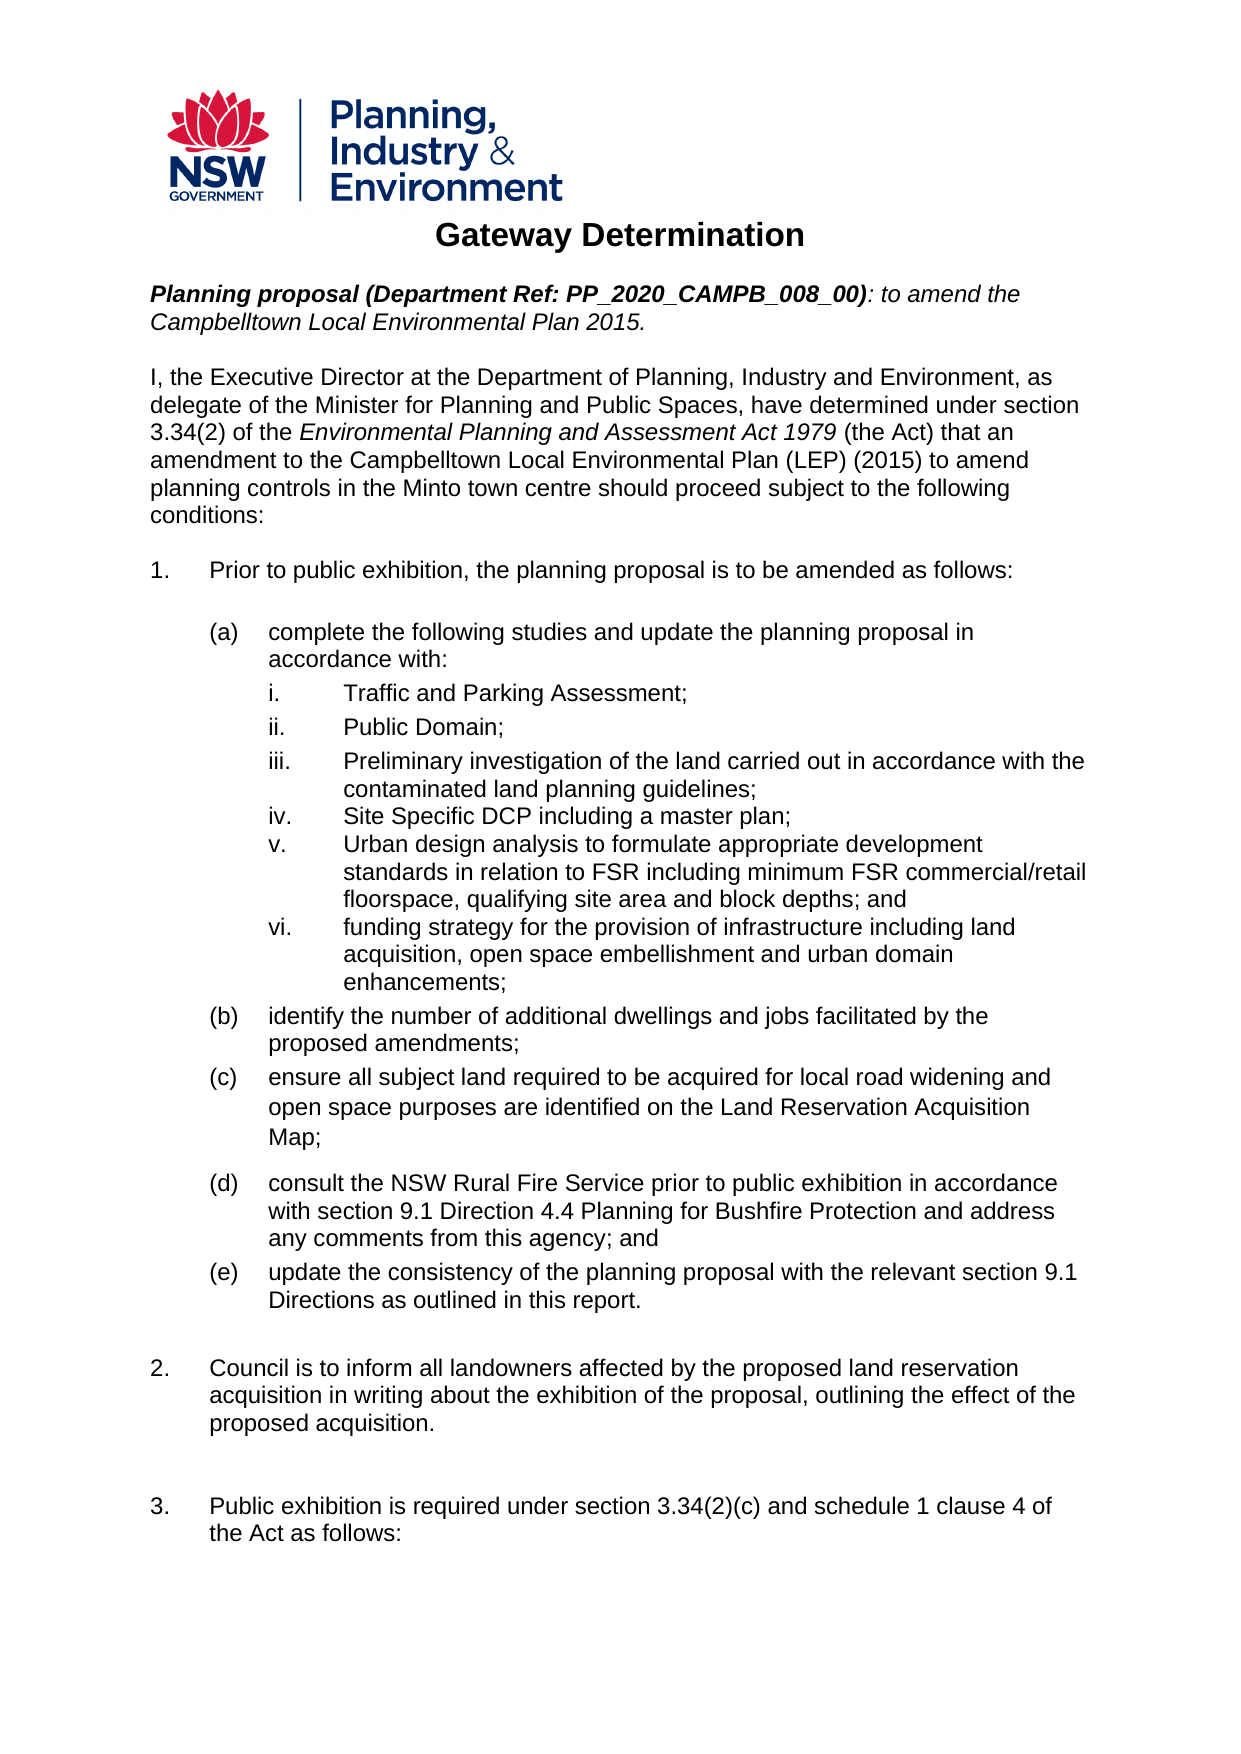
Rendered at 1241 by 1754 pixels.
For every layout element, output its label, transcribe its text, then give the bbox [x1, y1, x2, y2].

list identify the number of additional dwellings and jobs facilitated by the proposed amendments; [209, 1002, 1090, 1057]
list Urban design analysis to formulate appropriate development standards in relation to FSR including minimum FSR commercial/retail floorspace, qualifying site area and block depths; and [268, 830, 1090, 913]
list Site Specific DCP including a master plan; [268, 802, 1090, 830]
list update the consistency of the planning proposal with the relevant section 9.1 Directions as outlined in this report. [209, 1258, 1090, 1313]
list Public exhibition is required under section 3.34(2)(c) and schedule 1 clause 4 of the Act as follows: [150, 1492, 1090, 1547]
picture [150, 73, 577, 216]
list Public Domain; [268, 713, 1090, 741]
list Preliminary investigation of the land carried out in accordance with the contaminated land planning guidelines; [268, 747, 1090, 802]
list Council is to inform all landowners affected by the proposed land reservation acquisition in writing about the exhibition of the proposal, outlining the effect of the proposed acquisition. [150, 1353, 1090, 1436]
list complete the following studies and update the planning proposal in accordance with: [209, 618, 1090, 673]
list Traffic and Parking Assessment; [268, 679, 1090, 707]
text Gateway Determination [150, 216, 1090, 254]
list Prior to public exhibition, the planning proposal is to be amended as follows: [150, 556, 1090, 584]
list funding strategy for the provision of infrastructure including land acquisition, open space embellishment and urban domain enhancements; [268, 913, 1090, 995]
text Planning proposal (Department Ref: PP_2020_CAMPB_008_00): to amend the Campbelltown Local Environmental Plan 2015. [150, 280, 1090, 336]
list consult the NSW Rural Fire Service prior to public exhibition in accordance with section 9.1 Direction 4.4 Planning for Bushfire Protection and address any comments from this agency; and [209, 1169, 1090, 1252]
text I, the Executive Director at the Department of Planning, Industry and Environment, as delegate of the Minister for Planning and Public Spaces, have determined under section 3.34(2) of the Environmental Planning and Assessment Act 1979 (the Act) that an amendment to the Campbelltown Local Environmental Plan (LEP) (2015) to amend planning controls in the Minto town centre should proceed subject to the following conditions: [150, 363, 1090, 529]
list ensure all subject land required to be acquired for local road widening and open space purposes are identified on the Land Reservation Acquisition Map; [209, 1063, 1090, 1150]
